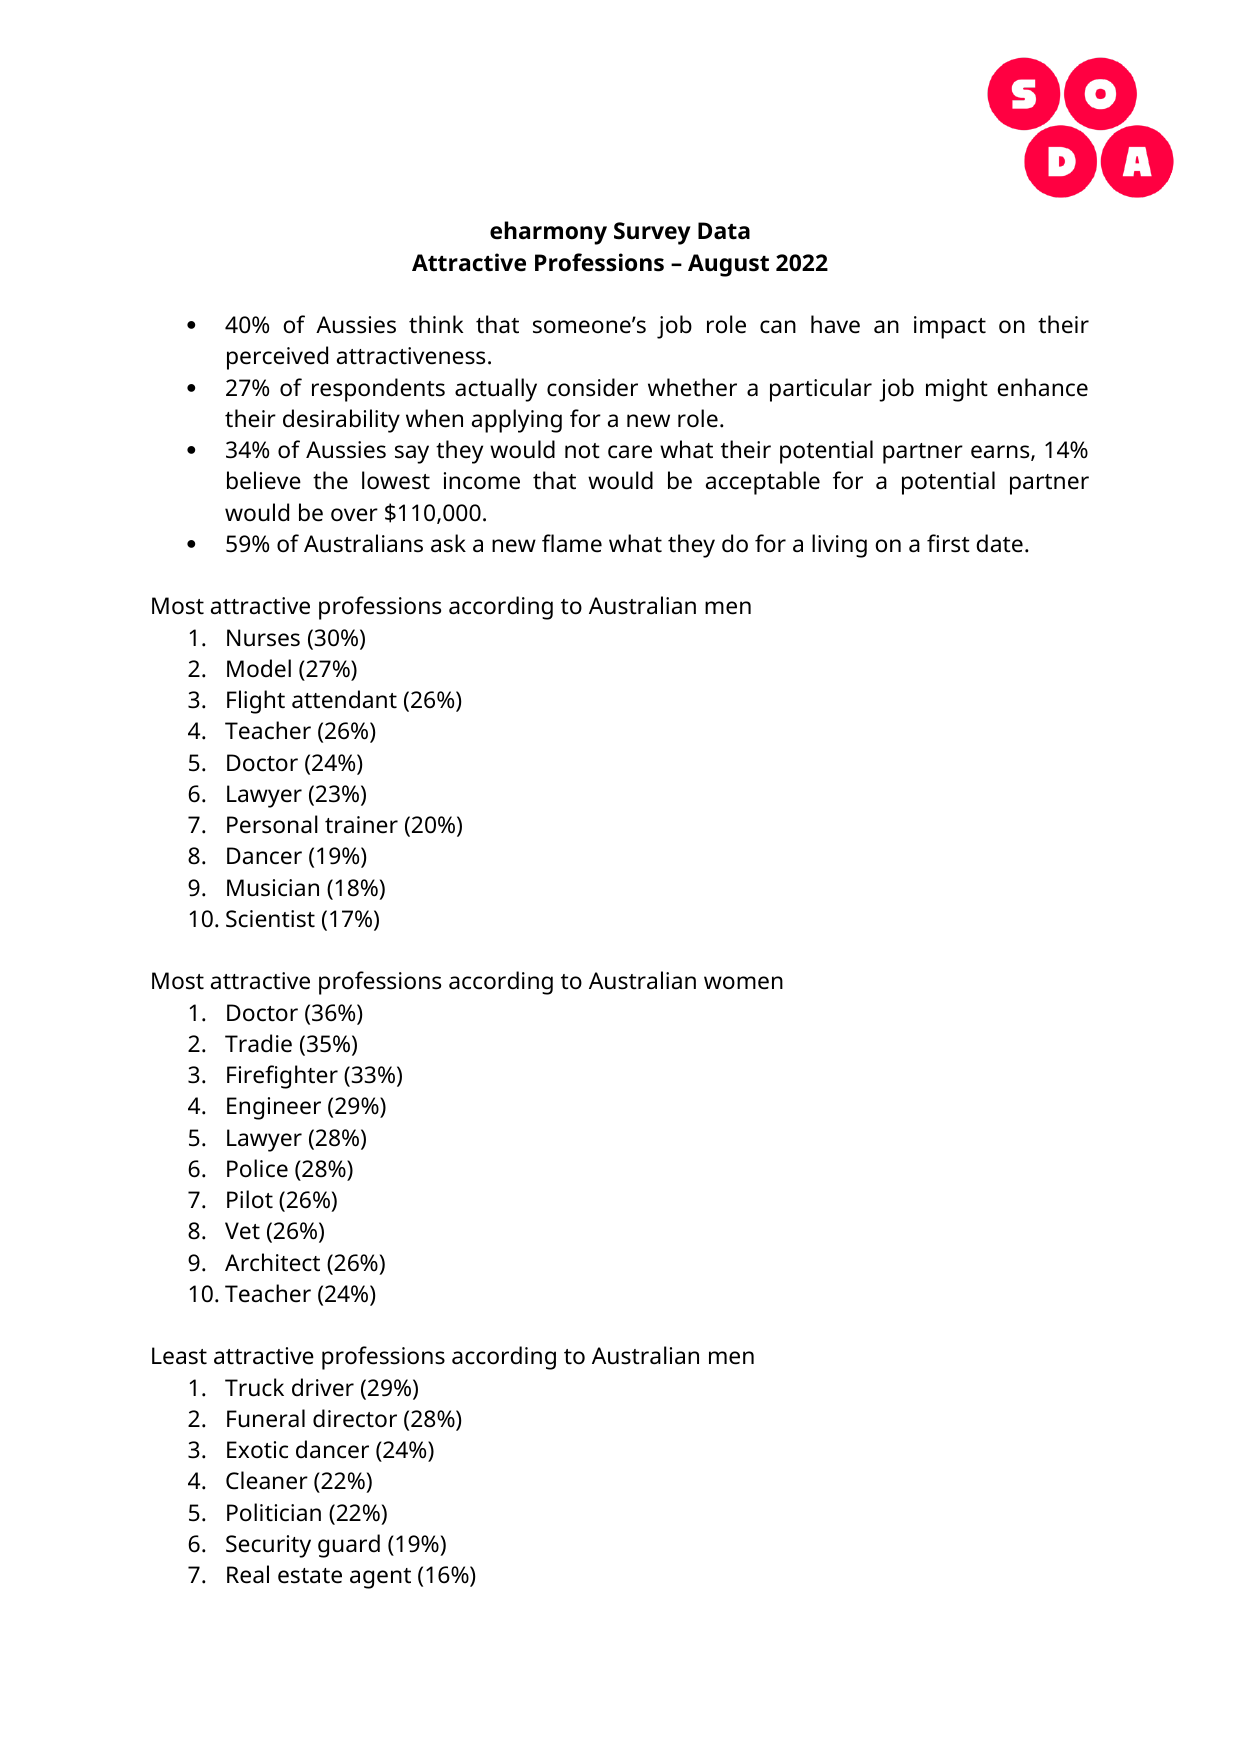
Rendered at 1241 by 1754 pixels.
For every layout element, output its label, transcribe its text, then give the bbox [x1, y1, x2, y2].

list Lawyer (28%) [187, 1122, 1090, 1153]
list Teacher (24%) [187, 1278, 1090, 1309]
list Exotic dancer (24%) [187, 1434, 1090, 1465]
list Teacher (26%) [187, 715, 1090, 747]
list Cleaner (22%) [187, 1465, 1090, 1497]
list Pilot (26%) [187, 1184, 1090, 1215]
list Funeral director (28%) [187, 1403, 1090, 1434]
list Doctor (36%) [187, 997, 1090, 1028]
text Attractive Professions – August 2022 [150, 247, 1090, 278]
list 59% of Australians ask a new flame what they do for a living on a first date. [187, 528, 1090, 559]
list Architect (26%) [187, 1247, 1090, 1278]
text Most attractive professions according to Australian women [150, 965, 1090, 997]
list Model (27%) [187, 653, 1090, 684]
list Politician (22%) [187, 1497, 1090, 1528]
list Real estate agent (16%) [187, 1559, 1090, 1590]
list Nurses (30%) [187, 622, 1090, 653]
list Musician (18%) [187, 872, 1090, 903]
list Lawyer (23%) [187, 778, 1090, 809]
text Most attractive professions according to Australian men [150, 590, 1090, 622]
list 34% of Aussies say they would not care what their potential partner earns, 14% believe the lowest income that would be acceptable for a potential partner would be over $110,000. [187, 434, 1090, 528]
list Doctor (24%) [187, 747, 1090, 778]
list Scientist (17%) [187, 903, 1090, 934]
list Police (28%) [187, 1153, 1090, 1184]
text eharmony Survey Data [150, 215, 1090, 247]
list Flight attendant (26%) [187, 684, 1090, 715]
list Firefighter (33%) [187, 1059, 1090, 1090]
list 40% of Aussies think that someone’s job role can have an impact on their perceived attractiveness. [187, 309, 1090, 372]
list Tradie (35%) [187, 1028, 1090, 1059]
picture [983, 54, 1177, 202]
list Dancer (19%) [187, 840, 1090, 872]
text Least attractive professions according to Australian men [150, 1340, 1090, 1372]
list Personal trainer (20%) [187, 809, 1090, 840]
list 27% of respondents actually consider whether a particular job might enhance their desirability when applying for a new role. [187, 372, 1090, 434]
list Truck driver (29%) [187, 1372, 1090, 1403]
list Vet (26%) [187, 1215, 1090, 1247]
list Engineer (29%) [187, 1090, 1090, 1122]
list Security guard (19%) [187, 1528, 1090, 1559]
